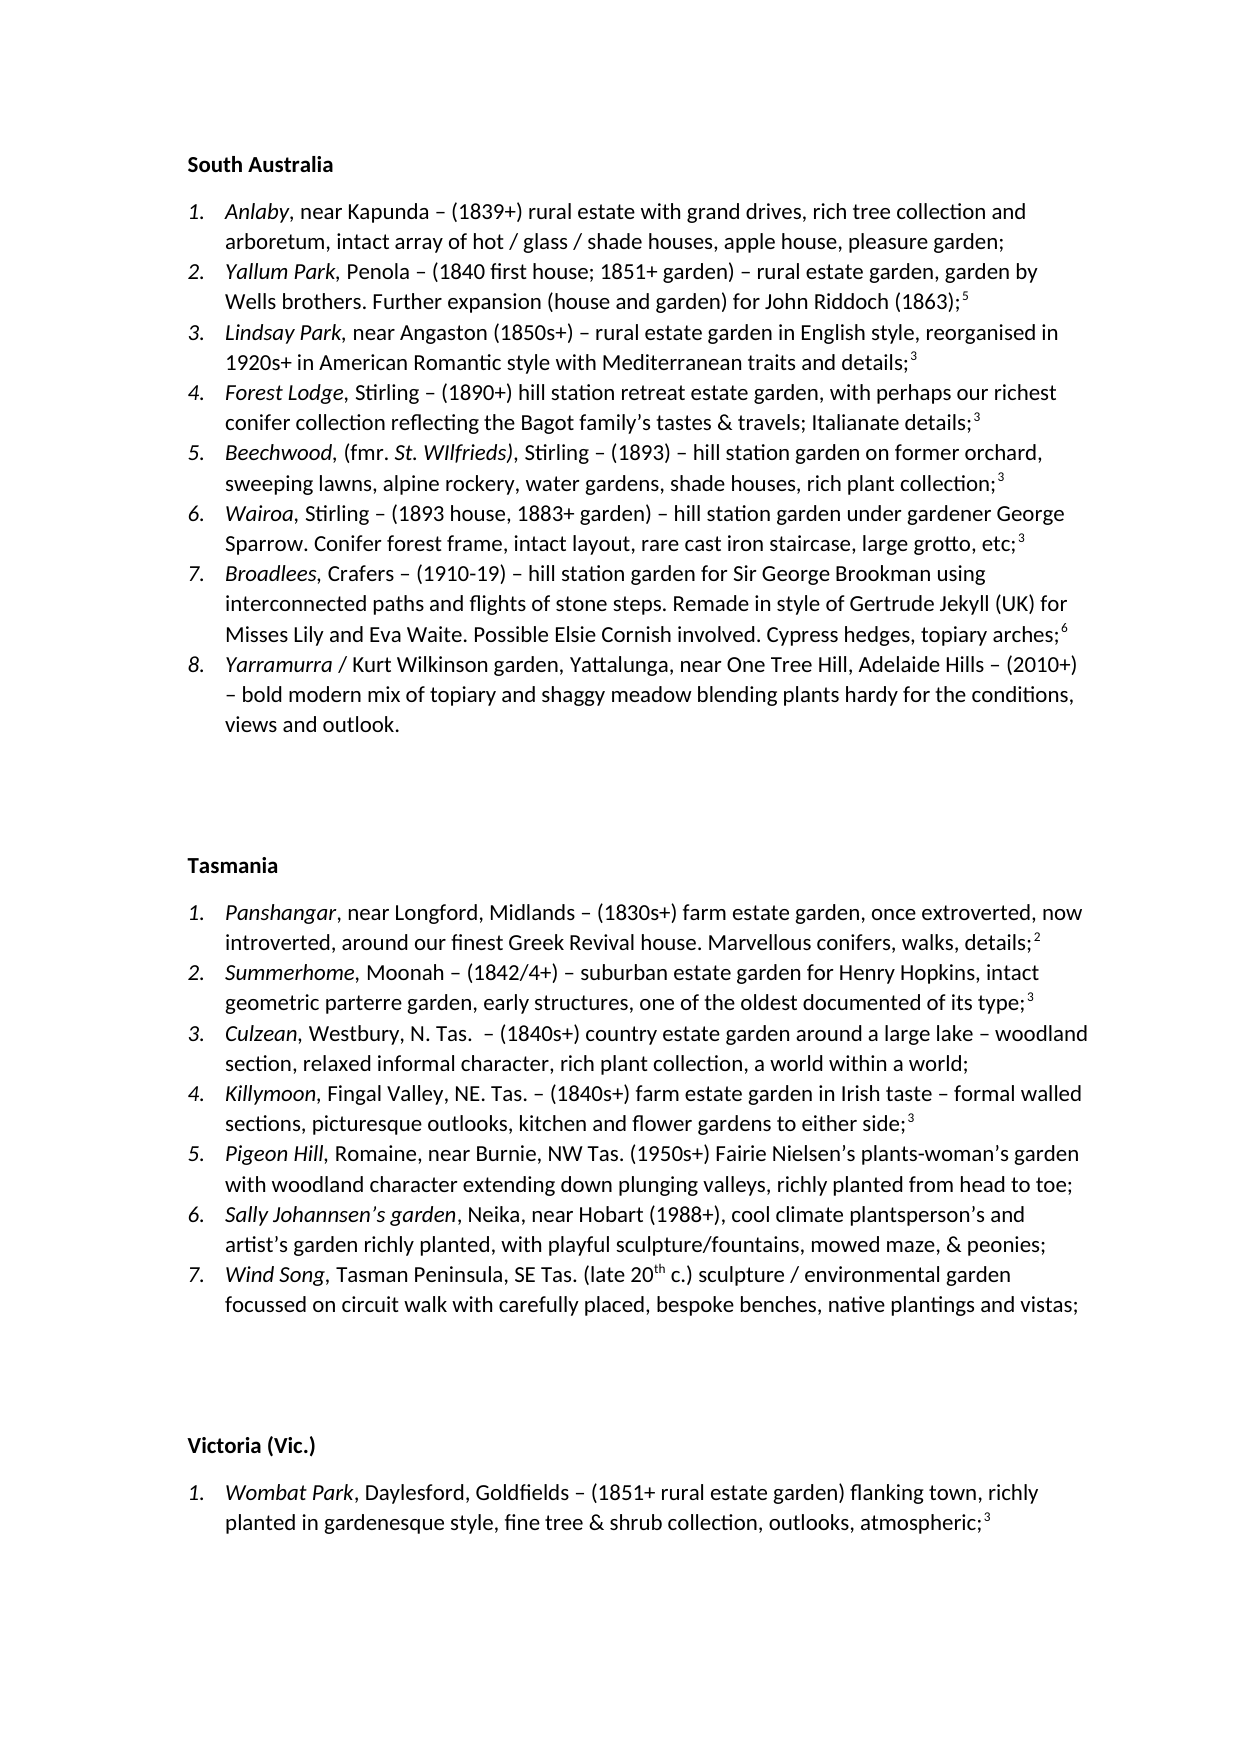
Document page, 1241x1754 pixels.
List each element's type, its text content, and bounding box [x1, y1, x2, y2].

text Victoria (Vic.) [187, 1431, 1090, 1459]
list Lindsay Park, near Angaston (1850s+) – rural estate garden in English style, reorganised in 1920s+ in American Romantic style with Mediterranean traits and details;3 [187, 318, 1090, 376]
list Summerhome, Moonah – (1842/4+) – suburban estate garden for Henry Hopkins, intact geometric parterre garden, early structures, one of the oldest documented of its type;3 [187, 958, 1090, 1017]
list Yallum Park, Penola – (1840 first house; 1851+ garden) – rural estate garden, garden by Wells brothers. Further expansion (house and garden) for John Riddoch (1863);5 [187, 257, 1090, 316]
list Sally Johannsen’s garden, Neika, near Hobart (1988+), cool climate plantsperson’s and artist’s garden richly planted, with playful sculpture/fountains, mowed maze, & peonies; [187, 1200, 1090, 1258]
text Tasmania [187, 851, 1090, 879]
list Forest Lodge, Stirling – (1890+) hill station retreat estate garden, with perhaps our richest conifer collection reflecting the Bagot family’s tastes & travels; Italianate details;3 [187, 378, 1090, 436]
list Beechwood, (fmr. St. WIlfrieds), Stirling – (1893) – hill station garden on former orchard, sweeping lawns, alpine rockery, water gardens, shade houses, rich plant collection;3 [187, 438, 1090, 497]
list Culzean, Westbury, N. Tas. – (1840s+) country estate garden around a large lake – woodland section, relaxed informal character, rich plant collection, a world within a world; [187, 1019, 1090, 1077]
text South Australia [187, 150, 1090, 178]
list Yarramurra / Kurt Wilkinson garden, Yattalunga, near One Tree Hill, Adelaide Hills – (2010+) – bold modern mix of topiary and shaggy meadow blending plants hardy for the conditions, views and outlook. [187, 650, 1090, 738]
list Broadlees, Crafers – (1910-19) – hill station garden for Sir George Brookman using interconnected paths and flights of stone steps. Remade in style of Gertrude Jekyll (UK) for Misses Lily and Eva Waite. Possible Elsie Cornish involved. Cypress hedges, topiary arches;6 [187, 559, 1090, 648]
list Anlaby, near Kapunda – (1839+) rural estate with grand drives, rich tree collection and arboretum, intact array of hot / glass / shade houses, apple house, pleasure garden; [187, 197, 1090, 255]
list Wairoa, Stirling – (1893 house, 1883+ garden) – hill station garden under gardener George Sparrow. Conifer forest frame, intact layout, rare cast iron staircase, large grotto, etc;3 [187, 499, 1090, 557]
list Killymoon, Fingal Valley, NE. Tas. – (1840s+) farm estate garden in Irish taste – formal walled sections, picturesque outlooks, kitchen and flower gardens to either side;3 [187, 1079, 1090, 1137]
list Wind Song, Tasman Peninsula, SE Tas. (late 20th c.) sculpture / environmental garden focussed on circuit walk with carefully placed, bespoke benches, native plantings and vistas; [187, 1260, 1090, 1319]
list Wombat Park, Daylesford, Goldfields – (1851+ rural estate garden) flanking town, richly planted in gardenesque style, fine tree & shrub collection, outlooks, atmospheric;3 [187, 1478, 1090, 1536]
list Panshangar, near Longford, Midlands – (1830s+) farm estate garden, once extroverted, now introverted, around our finest Greek Revival house. Marvellous conifers, walks, details;2 [187, 898, 1090, 956]
list Pigeon Hill, Romaine, near Burnie, NW Tas. (1950s+) Fairie Nielsen’s plants-woman’s garden with woodland character extending down plunging valleys, richly planted from head to toe; [187, 1139, 1090, 1198]
